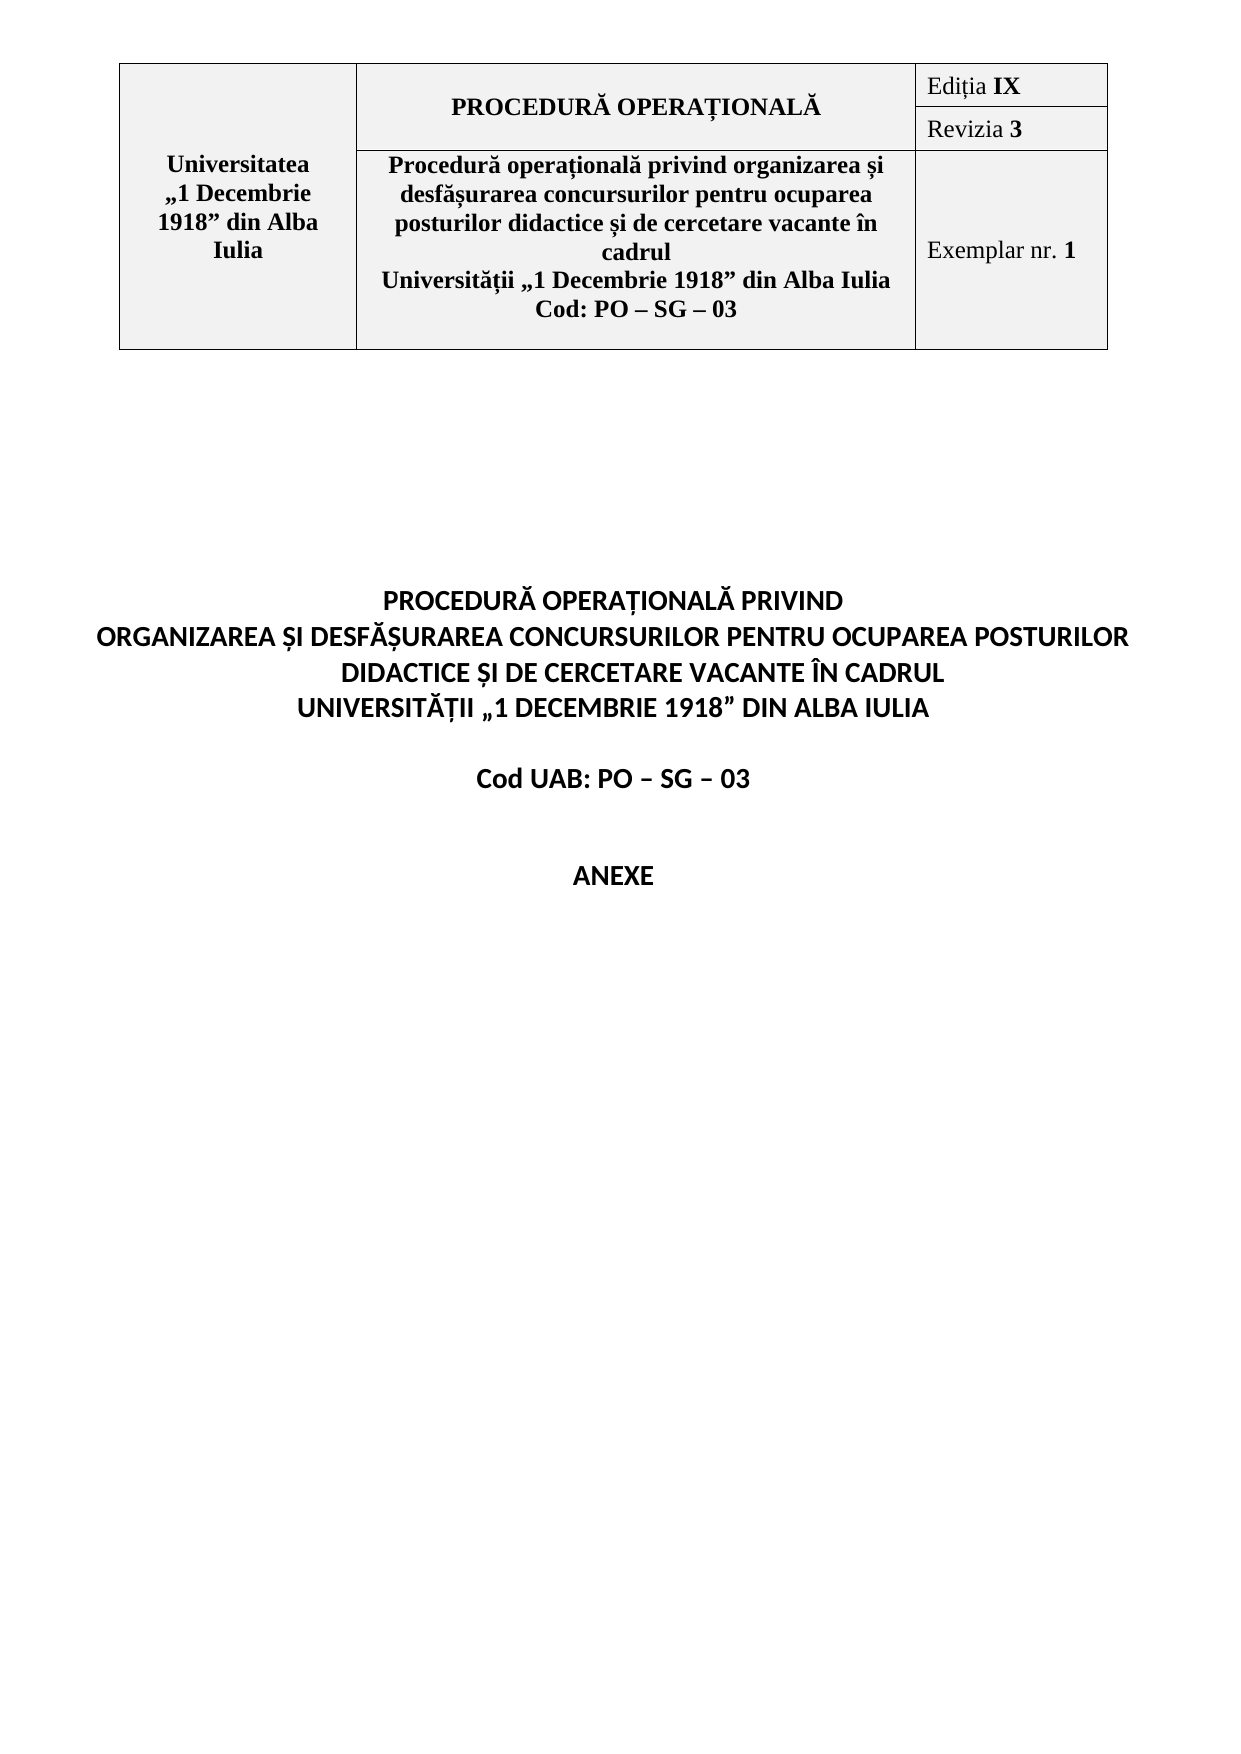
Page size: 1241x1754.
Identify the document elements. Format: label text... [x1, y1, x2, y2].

text UNIVERSITĂȚII „1 DECEMBRIE 1918” DIN ALBA IULIA [75, 689, 1152, 725]
text ANEXE [75, 857, 1152, 893]
text PROCEDURĂ OPERAȚIONALĂ PRIVIND [75, 582, 1152, 618]
text ORGANIZAREA ȘI DESFĂȘURAREA CONCURSURILOR PENTRU OCUPAREA POSTURILOR DIDACTICE ȘI DE CERCETARE VACANTE ÎN CADRUL [75, 618, 1152, 689]
text Cod UAB: PO – SG – 03 [75, 761, 1152, 796]
